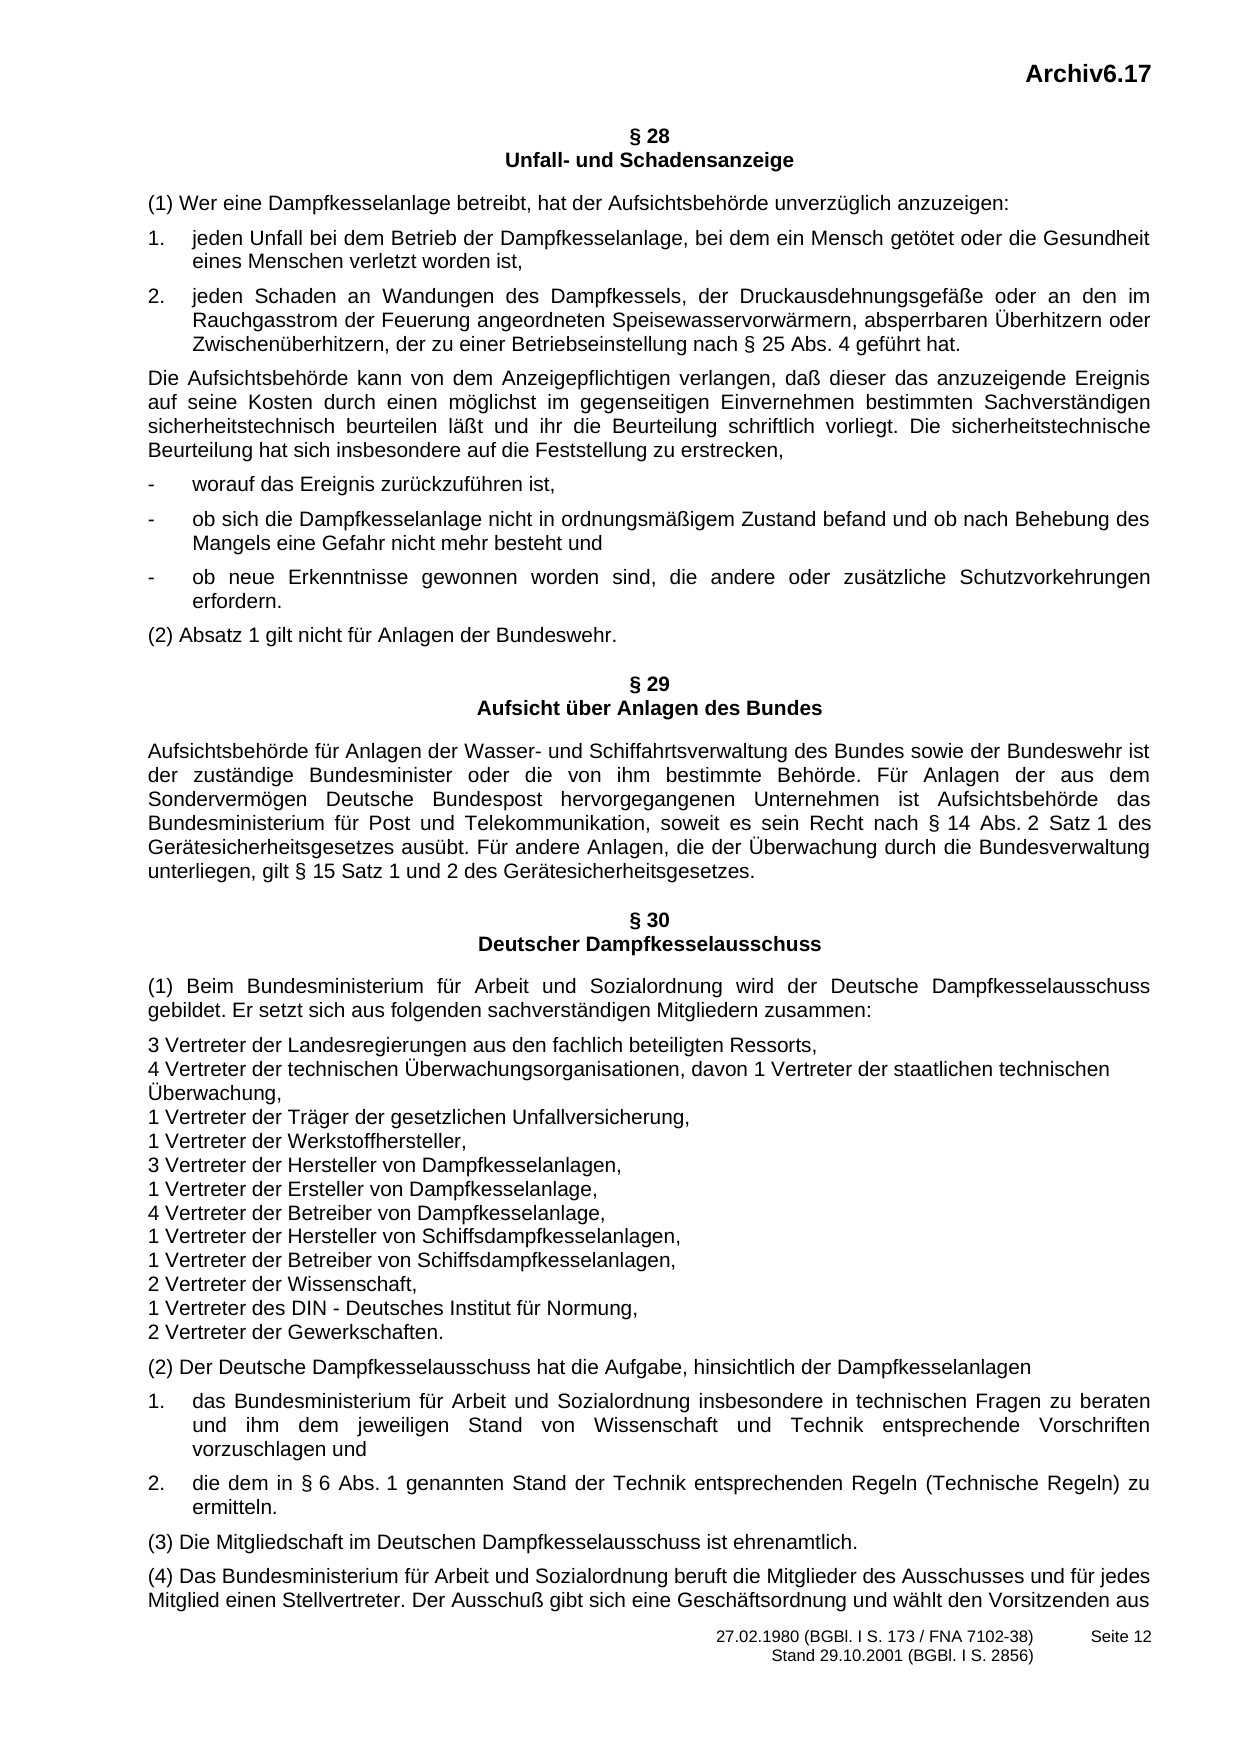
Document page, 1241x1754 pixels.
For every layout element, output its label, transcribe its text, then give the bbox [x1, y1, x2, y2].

text - ob sich die Dampfkesselanlage nicht in ordnungsmäßigem Zustand befand und ob nach Behebung des Mangels eine Gefahr nicht mehr besteht und [148, 507, 1152, 554]
subtitle § 30 Deutscher Dampfkesselausschuss [148, 908, 1152, 956]
text Die Aufsichtsbehörde kann von dem Anzeigepflichtigen verlangen, daß dieser das anzuzeigende Ereignis auf seine Kosten durch einen möglichst im gegenseitigen Einvernehmen bestimmten Sachverständigen sicherheitstechnisch beurteilen läßt und ihr die Beurteilung schriftlich vorliegt. Die sicherheitstechnische Beurteilung hat sich insbesondere auf die Feststellung zu erstrecken, [148, 366, 1152, 462]
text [148, 1564, 1152, 1612]
text (2) Absatz 1 gilt nicht für Anlagen der Bundeswehr. [148, 623, 1152, 647]
subtitle § 28 Unfall- und Schadensanzeige [148, 124, 1152, 172]
text 2. die dem in § 6 Abs. 1 genannten Stand der Technik entsprechenden Regeln (Technische Regeln) zu ermitteln. [148, 1471, 1152, 1519]
text - ob neue Erkenntnisse gewonnen worden sind, die andere oder zusätzliche Schutzvorkehrungen erfordern. [148, 565, 1152, 613]
text 1. das Bundesministerium für Arbeit und Sozialordnung insbesondere in technischen Fragen zu beraten und ihm dem jeweiligen Stand von Wissenschaft und Technik entsprechende Vorschriften vorzuschlagen und [148, 1389, 1152, 1461]
text Aufsichtsbehörde für Anlagen der Wasser- und Schiffahrtsverwaltung des Bundes sowie der Bundeswehr ist der zuständige Bundesminister oder die von ihm bestimmte Behörde. Für Anlagen der aus dem Sondervermögen Deutsche Bundespost hervorgegangenen Unternehmen ist Aufsichtsbehörde das Bundesministerium für Post und Telekommunikation, soweit es sein Recht nach § 14 Abs. 2 Satz 1 des Gerätesicherheitsgesetzes ausübt. Für andere Anlagen, die der Überwachung durch die Bundesverwaltung unterliegen, gilt § 15 Satz 1 und 2 des Gerätesicherheitsgesetzes. [148, 739, 1152, 883]
text (1) Wer eine Dampfkesselanlage betreibt, hat der Aufsichtsbehörde unverzüglich anzuzeigen: [148, 191, 1152, 215]
text 3 Vertreter der Landesregierungen aus den fachlich beteiligten Ressorts, 4 Vertreter der technischen Überwachungsorganisationen, davon 1 Vertreter der staatlichen technischen Überwachung, 1 Vertreter der Träger der gesetzlichen Unfallversicherung, 1 Vertreter der Werkstoffhersteller, 3 Vertreter der Hersteller von Dampfkesselanlagen, 1 Vertreter der Ersteller von Dampfkesselanlage, 4 Vertreter der Betreiber von Dampfkesselanlage, 1 Vertreter der Hersteller von Schiffsdampfkesselanlagen, 1 Vertreter der Betreiber von Schiffsdampfkesselanlagen, 2 Vertreter der Wissenschaft, 1 Vertreter des DIN - Deutsches Institut für Normung, 2 Vertreter der Gewerkschaften. [148, 1033, 1152, 1344]
subtitle § 29 Aufsicht über Anlagen des Bundes [148, 672, 1152, 720]
text 2. jeden Schaden an Wandungen des Dampfkessels, der Druckausdehnungsgefäße oder an den im Rauchgasstrom der Feuerung angeordneten Speisewasservorwärmern, absperrbaren Überhitzern oder Zwischenüberhitzern, der zu einer Betriebseinstellung nach § 25 Abs. 4 geführt hat. [148, 284, 1152, 356]
text (3) Die Mitgliedschaft im Deutschen Dampfkesselausschuss ist ehrenamtlich. [148, 1529, 1152, 1553]
text (2) Der Deutsche Dampfkesselausschuss hat die Aufgabe, hinsichtlich der Dampfkesselanlagen [148, 1354, 1152, 1378]
text - worauf das Ereignis zurückzuführen ist, [148, 472, 1152, 496]
text (1) Beim Bundesministerium für Arbeit und Sozialordnung wird der Deutsche Dampfkesselausschuss gebildet. Er setzt sich aus folgenden sachverständigen Mitgliedern zusammen: [148, 974, 1152, 1022]
text 1. jeden Unfall bei dem Betrieb der Dampfkesselanlage, bei dem ein Mensch getötet oder die Gesundheit eines Menschen verletzt worden ist, [148, 225, 1152, 273]
